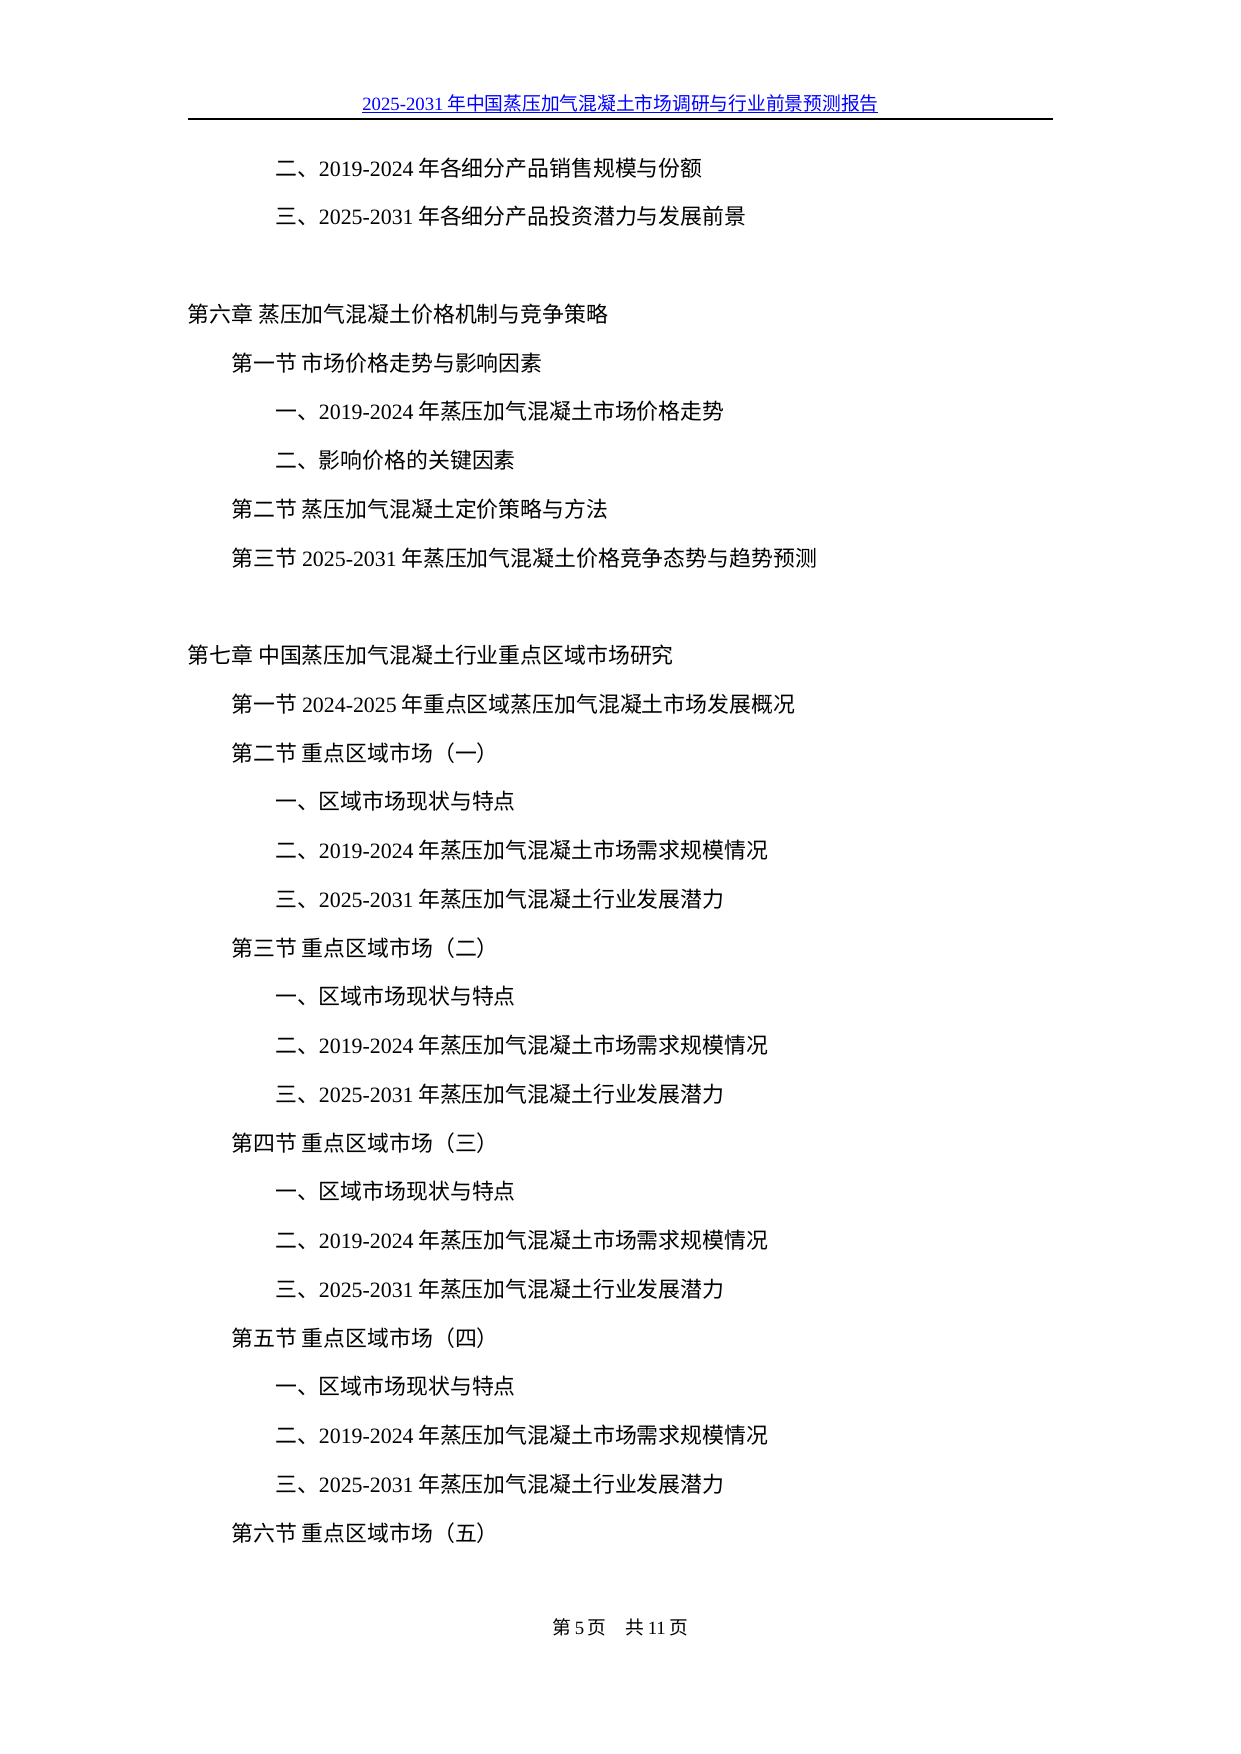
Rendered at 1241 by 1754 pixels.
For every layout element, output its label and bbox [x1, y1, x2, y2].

text [187, 150, 1053, 1548]
